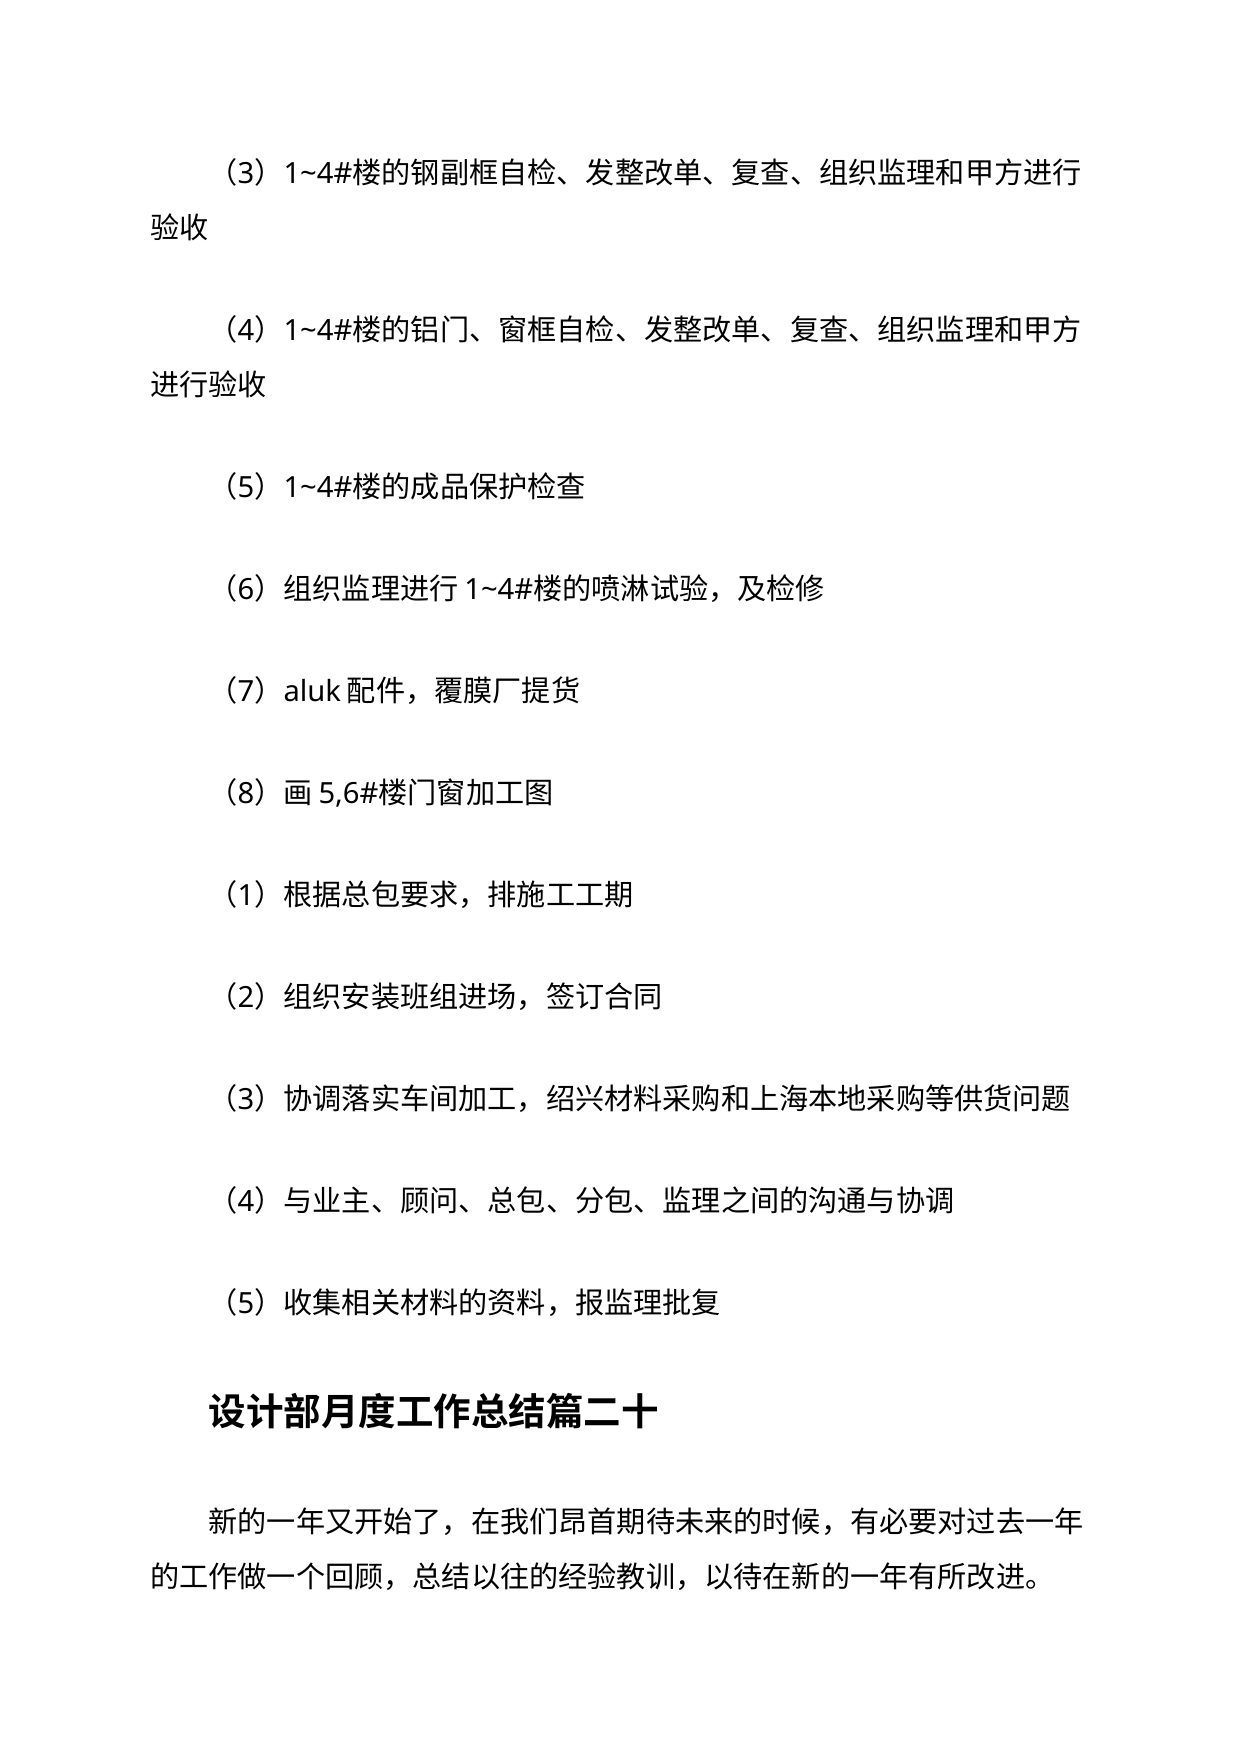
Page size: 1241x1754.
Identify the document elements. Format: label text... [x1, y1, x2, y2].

text （1）根据总包要求，排施工工期 [150, 871, 1090, 914]
text （7）aluk配件，覆膜厂提货 [150, 667, 1090, 710]
text （2）组织安装班组进场，签订合同 [150, 973, 1090, 1016]
text （5）1~4#楼的成品保护检查 [150, 463, 1090, 506]
text （5）收集相关材料的资料，报监理批复 [150, 1279, 1090, 1322]
text （6）组织监理进行1~4#楼的喷淋试验，及检修 [150, 566, 1090, 608]
text （8）画5,6#楼门窗加工图 [150, 769, 1090, 812]
text 新的一年又开始了，在我们昂首期待未来的时候，有必要对过去一年的工作做一个回顾，总结以往的经验教训，以待在新的一年有所改进。 [150, 1499, 1090, 1596]
text 设计部月度工作总结篇二十 [150, 1381, 1090, 1436]
text （4）与业主、顾问、总包、分包、监理之间的沟通与协调 [150, 1177, 1090, 1220]
text （4）1~4#楼的铝门、窗框自检、发整改单、复查、组织监理和甲方进行验收 [150, 307, 1090, 404]
text （3）协调落实车间加工，绍兴材料采购和上海本地采购等供货问题 [150, 1075, 1090, 1118]
text （3）1~4#楼的钢副框自检、发整改单、复查、组织监理和甲方进行验收 [150, 150, 1090, 247]
